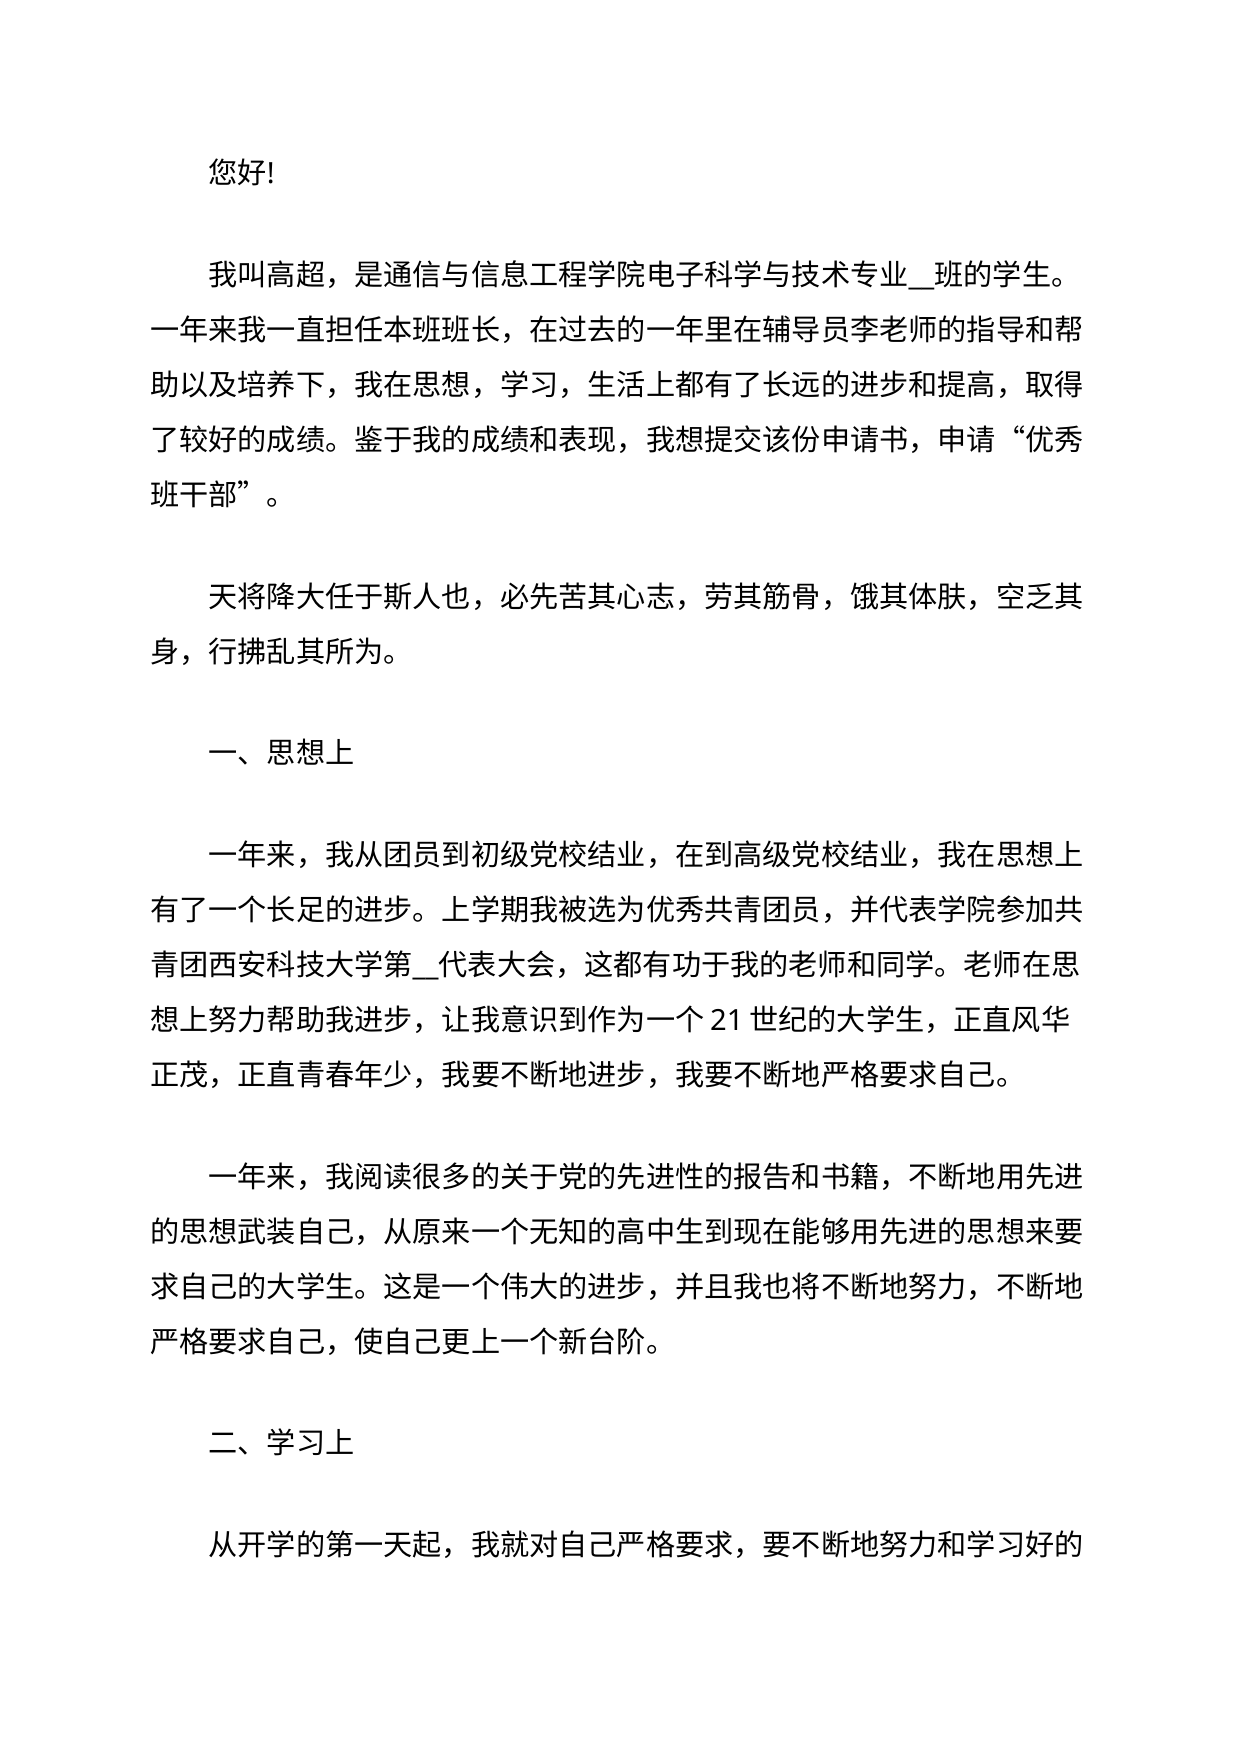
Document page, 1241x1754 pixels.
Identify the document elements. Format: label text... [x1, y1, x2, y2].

text 天将降大任于斯人也，必先苦其心志，劳其筋骨，饿其体肤，空乏其身，行拂乱其所为。 [150, 573, 1090, 671]
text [150, 1522, 1090, 1564]
text 我叫高超，是通信与信息工程学院电子科学与技术专业__班的学生。一年来我一直担任本班班长，在过去的一年里在辅导员李老师的指导和帮助以及培养下，我在思想，学习，生活上都有了长远的进步和提高，取得了较好的成绩。鉴于我的成绩和表现，我想提交该份申请书，申请“优秀班干部”。 [150, 252, 1090, 514]
text 一年来，我从团员到初级党校结业，在到高级党校结业，我在思想上有了一个长足的进步。上学期我被选为优秀共青团员，并代表学院参加共青团西安科技大学第__代表大会，这都有功于我的老师和同学。老师在思想上努力帮助我进步，让我意识到作为一个21世纪的大学生，正直风华正茂，正直青春年少，我要不断地进步，我要不断地严格要求自己。 [150, 832, 1090, 1094]
text 二、学习上 [150, 1420, 1090, 1462]
text 一、思想上 [150, 730, 1090, 772]
text 一年来，我阅读很多的关于党的先进性的报告和书籍，不断地用先进的思想武装自己，从原来一个无知的高中生到现在能够用先进的思想来要求自己的大学生。这是一个伟大的进步，并且我也将不断地努力，不断地严格要求自己，使自己更上一个新台阶。 [150, 1153, 1090, 1360]
text 您好! [150, 150, 1090, 192]
